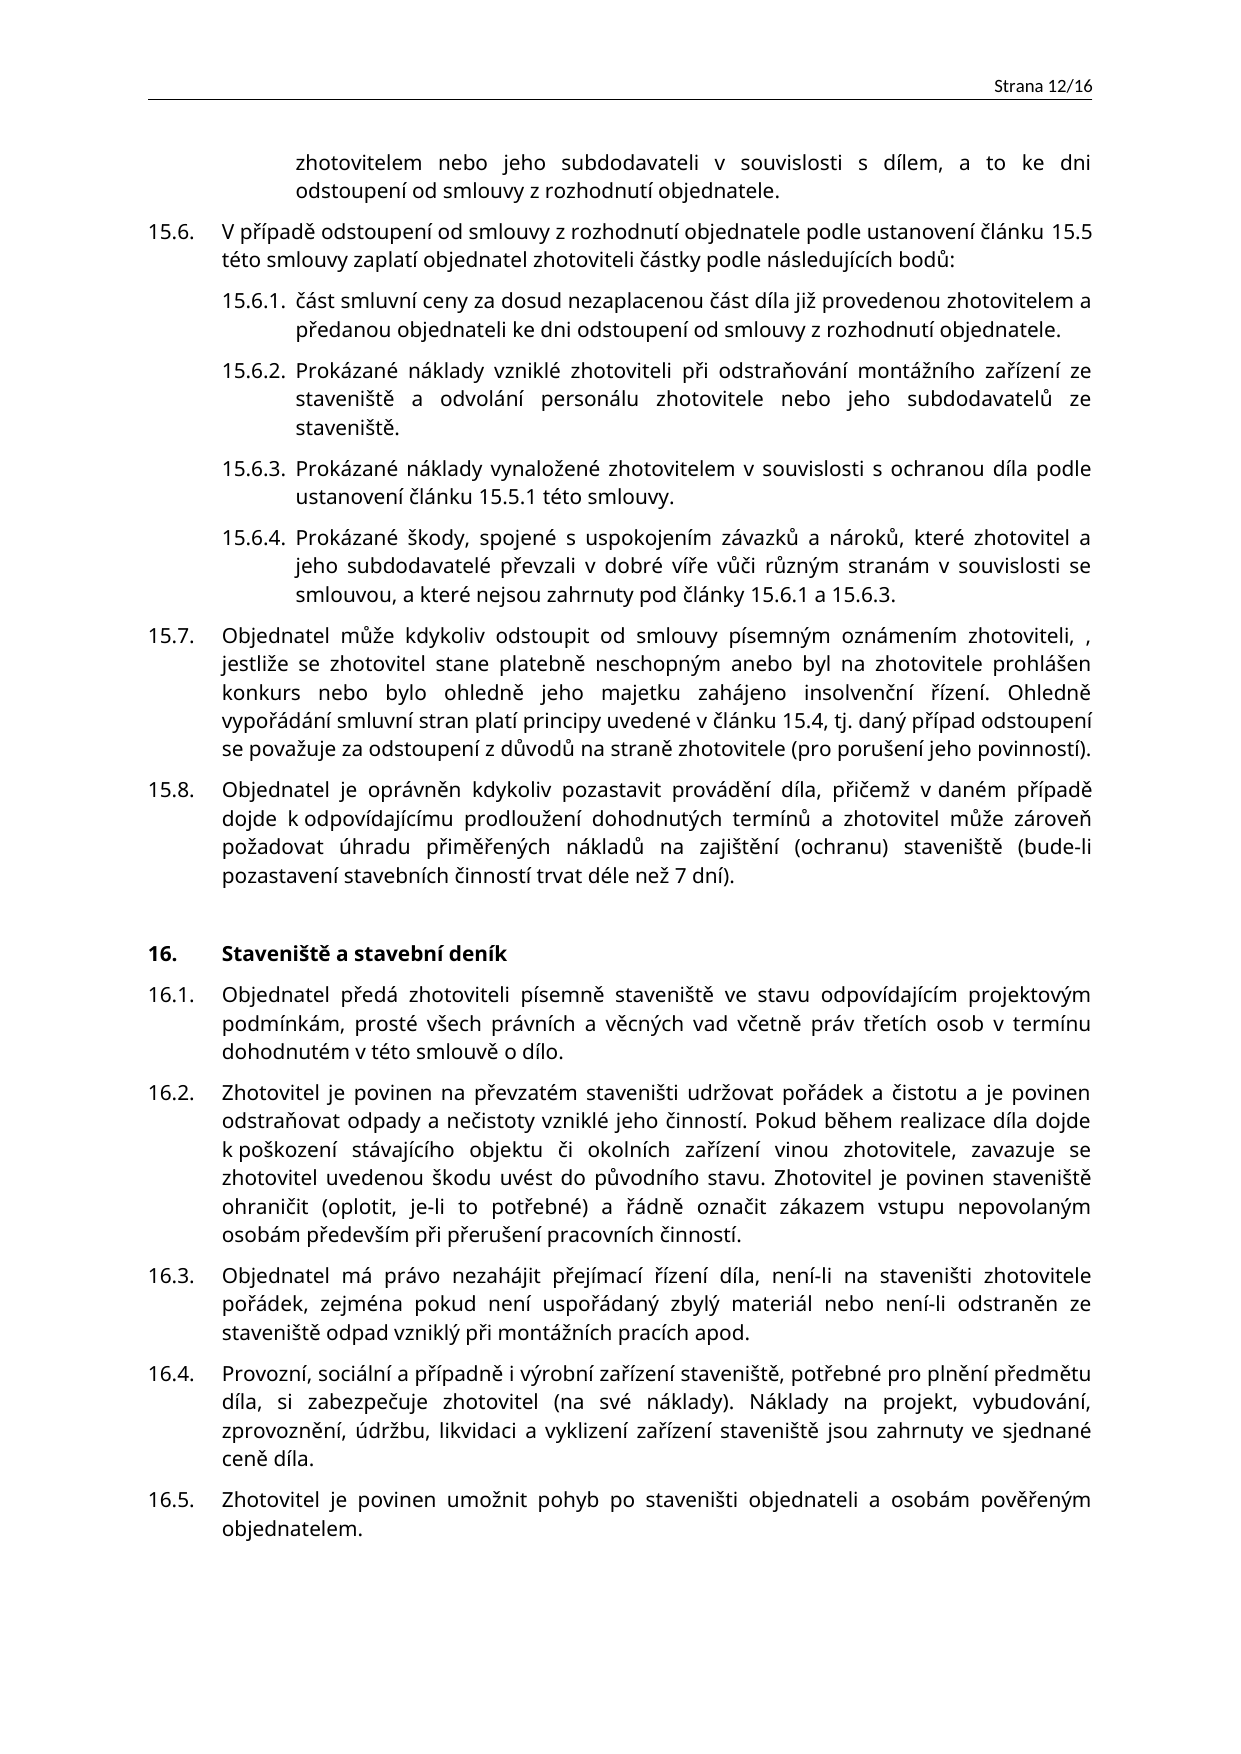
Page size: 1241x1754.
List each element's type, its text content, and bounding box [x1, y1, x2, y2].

list Objednatel předá zhotoviteli písemně staveniště ve stavu odpovídajícím projektovým podmínkám, prosté všech právních a věcných vad včetně práv třetích osob v termínu dohodnutém v této smlouvě o dílo. [148, 980, 1092, 1066]
list Provozní, sociální a případně i výrobní zařízení staveniště, potřebné pro plnění předmětu díla, si zabezpečuje zhotovitel (na své náklady). Náklady na projekt, vybudování, zprovoznění, údržbu, likvidaci a vyklizení zařízení staveniště jsou zahrnuty ve sjednané ceně díla. [148, 1359, 1092, 1473]
list Zhotovitel je povinen umožnit pohyb po staveništi objednateli a osobám pověřeným objednatelem. [148, 1485, 1092, 1542]
list Prokázané škody, spojené s uspokojením závazků a nároků, které zhotovitel a jeho subdodavatelé převzali v dobré víře vůči různým stranám v souvislosti se smlouvou, a které nejsou zahrnuty pod články 15.6.1 a 15.6.3. [222, 523, 1092, 608]
list Prokázané náklady vynaložené zhotovitelem v souvislosti s ochranou díla podle ustanovení článku 15.5.1 této smlouvy. [222, 454, 1092, 511]
list Objednatel má právo nezahájit přejímací řízení díla, není-li na staveništi zhotovitele pořádek, zejména pokud není uspořádaný zbylý materiál nebo není-li odstraněn ze staveniště odpad vzniklý při montážních pracích apod. [148, 1261, 1092, 1346]
list část smluvní ceny za dosud nezaplacenou část díla již provedenou zhotovitelem a předanou objednateli ke dni odstoupení od smlouvy z rozhodnutí objednatele. [222, 286, 1092, 343]
list Zhotovitel je povinen na převzatém staveništi udržovat pořádek a čistotu a je povinen odstraňovat odpady a nečistoty vzniklé jeho činností. Pokud během realizace díla dojde k poškození stávajícího objektu či okolních zařízení vinou zhotovitele, zavazuje se zhotovitel uvedenou škodu uvést do původního stavu. Zhotovitel je povinen staveniště ohraničit (oplotit, je-li to potřebné) a řádně označit zákazem vstupu nepovolaným osobám především při přerušení pracovních činností. [148, 1078, 1092, 1249]
subtitle Staveniště a stavební deník [148, 939, 1092, 968]
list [222, 148, 1092, 204]
list Objednatel je oprávněn kdykoliv pozastavit provádění díla, přičemž v daném případě dojde k odpovídajícímu prodloužení dohodnutých termínů a zhotovitel může zároveň požadovat úhradu přiměřených nákladů na zajištění (ochranu) staveniště (bude-li pozastavení stavebních činností trvat déle než 7 dní). [148, 776, 1092, 889]
list Prokázané náklady vzniklé zhotoviteli při odstraňování montážního zařízení ze staveniště a odvolání personálu zhotovitele nebo jeho subdodavatelů ze staveniště. [222, 356, 1092, 441]
list V případě odstoupení od smlouvy z rozhodnutí objednatele podle ustanovení článku 15.5 této smlouvy zaplatí objednatel zhotoviteli částky podle následujících bodů: [148, 217, 1092, 274]
list Objednatel může kdykoliv odstoupit od smlouvy písemným oznámením zhotoviteli, , jestliže se zhotovitel stane platebně neschopným anebo byl na zhotovitele prohlášen konkurs nebo bylo ohledně jeho majetku zahájeno insolvenční řízení. Ohledně vypořádání smluvní stran platí principy uvedené v článku 15.4, tj. daný případ odstoupení se považuje za odstoupení z důvodů na straně zhotovitele (pro porušení jeho povinností). [148, 621, 1092, 763]
